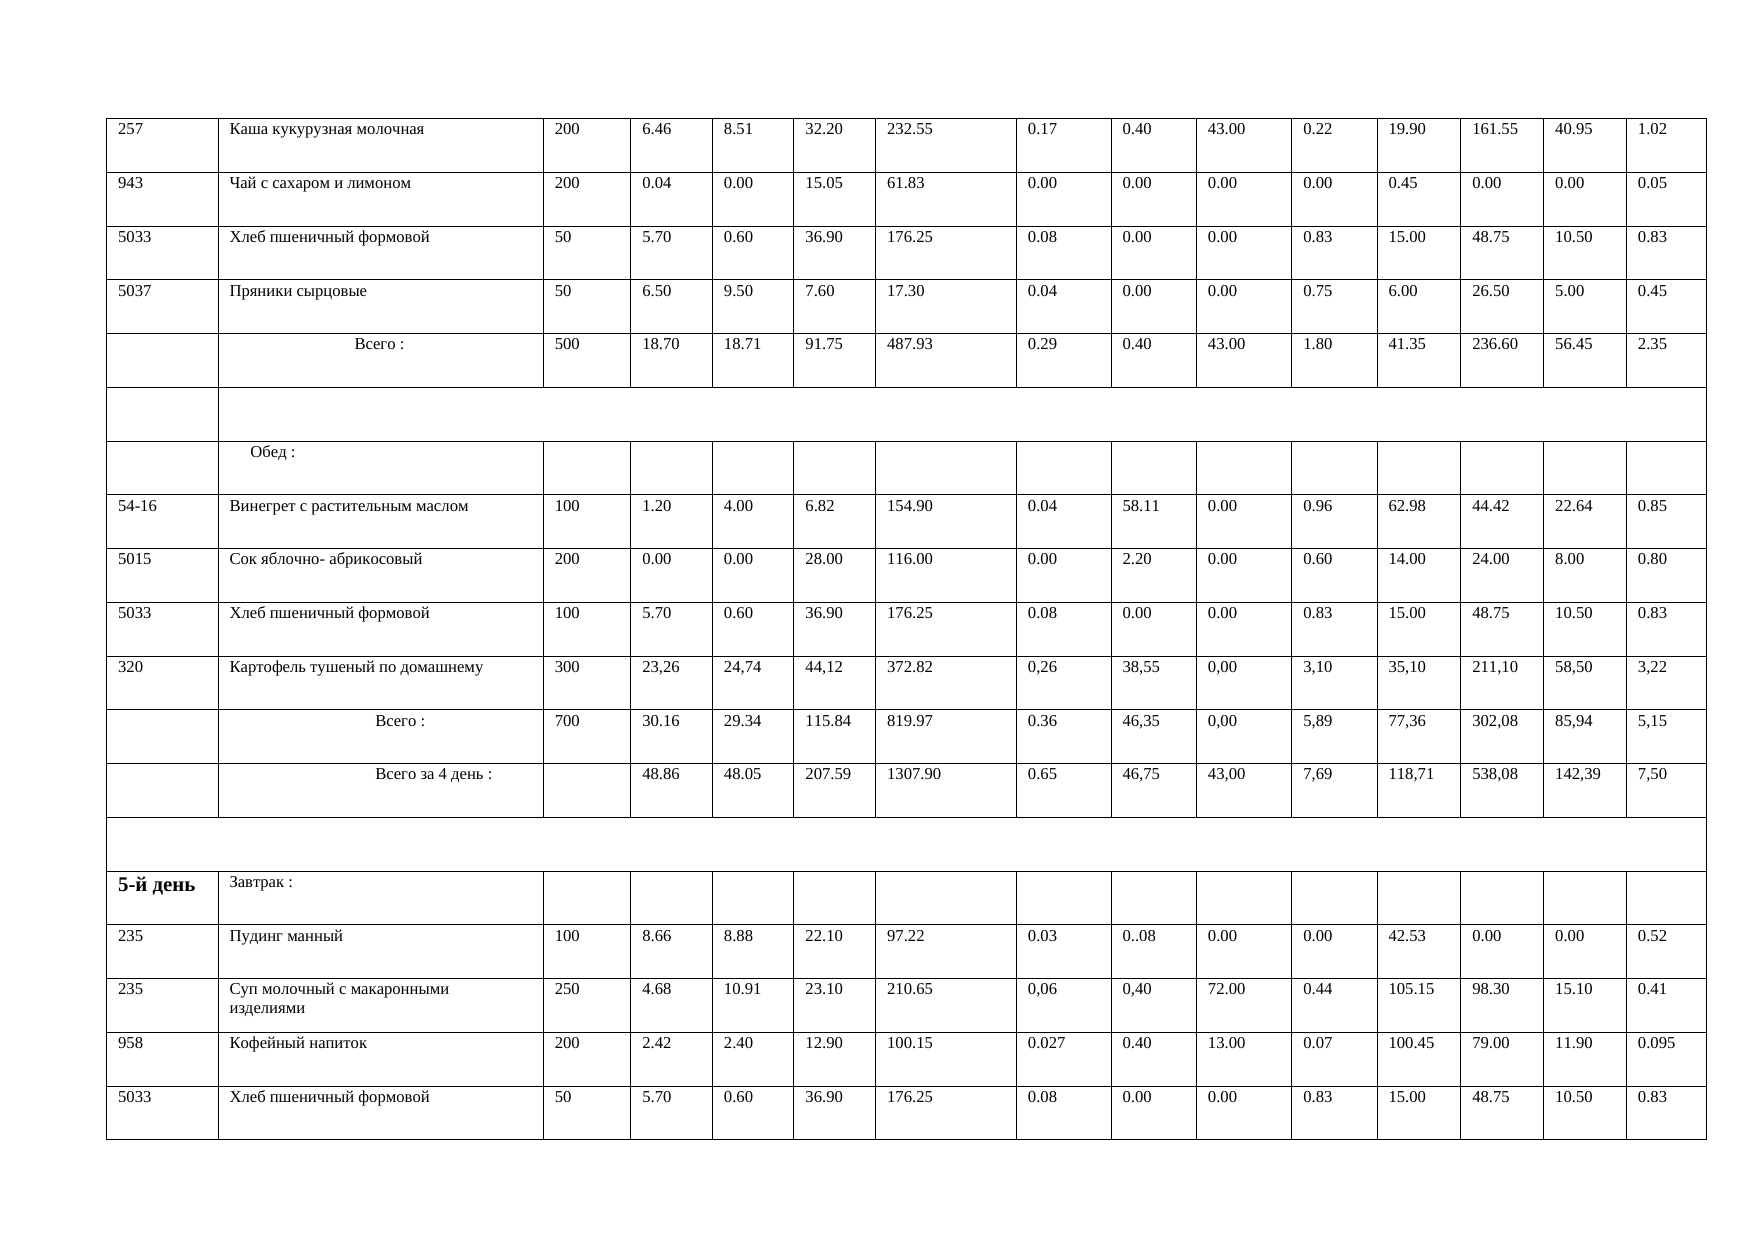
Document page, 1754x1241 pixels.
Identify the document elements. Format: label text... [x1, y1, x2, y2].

table_cell Всего за 4 день : [219, 764, 543, 817]
table_cell 0.83 [1627, 1087, 1706, 1139]
table_cell 0.41 [1627, 979, 1706, 1032]
table_cell 5,15 [1627, 710, 1706, 763]
table_cell 200 [544, 1033, 630, 1086]
table_cell 0.05 [1627, 173, 1706, 226]
table_cell 10.50 [1544, 1087, 1626, 1139]
table_cell Хлеб пшеничный формовой [219, 603, 543, 656]
table_cell 100 [544, 495, 630, 548]
table_cell Сок яблочно- абрикосовый [219, 549, 543, 602]
table_cell 0.03 [1017, 925, 1111, 978]
table_cell 0.00 [1197, 1087, 1291, 1139]
table_cell 0.00 [1197, 280, 1291, 333]
table_cell Чай с сахаром и лимоном [219, 173, 543, 226]
table_cell 0.00 [1292, 925, 1377, 978]
table_cell 36.90 [794, 1087, 875, 1139]
table_cell [1112, 442, 1196, 494]
table_cell 0.00 [1112, 227, 1196, 279]
table_cell 200 [544, 173, 630, 226]
table_cell [1197, 872, 1291, 924]
table_cell 0.83 [1292, 1087, 1377, 1139]
table_cell 44.42 [1461, 495, 1543, 548]
table_cell 0.40 [1112, 1033, 1196, 1086]
table_cell 0.027 [1017, 1033, 1111, 1086]
table_cell 0.40 [1112, 119, 1196, 172]
table_cell 2.35 [1627, 334, 1706, 387]
table_cell [1627, 872, 1706, 924]
table_cell [544, 872, 630, 924]
table_cell 15.00 [1378, 603, 1460, 656]
table_cell 0.00 [1112, 173, 1196, 226]
table_cell 0.00 [1197, 495, 1291, 548]
table_cell Пудинг манный [219, 925, 543, 978]
table_cell 24.00 [1461, 549, 1543, 602]
table_cell [876, 872, 1016, 924]
table_cell 0.96 [1292, 495, 1377, 548]
table_cell Хлеб пшеничный формовой [219, 227, 543, 279]
table_cell [876, 442, 1016, 494]
table_cell 176.25 [876, 603, 1016, 656]
table_cell 0.52 [1627, 925, 1706, 978]
table_cell [631, 442, 712, 494]
table_cell 7.60 [794, 280, 875, 333]
table_cell 72.00 [1197, 979, 1291, 1032]
table_cell 50 [544, 227, 630, 279]
table_cell Всего : [219, 334, 543, 387]
table_cell 79.00 [1461, 1033, 1543, 1086]
table_cell 207.59 [794, 764, 875, 817]
table_cell 235 [107, 925, 218, 978]
table_cell 2.42 [631, 1033, 712, 1086]
table_cell 5,89 [1292, 710, 1377, 763]
table_cell 18.71 [713, 334, 793, 387]
table_cell 0.00 [631, 549, 712, 602]
table_cell 0.00 [1197, 603, 1291, 656]
table_cell 0.75 [1292, 280, 1377, 333]
table_cell 232.55 [876, 119, 1016, 172]
table_cell 4.68 [631, 979, 712, 1032]
table_cell 0.85 [1627, 495, 1706, 548]
table_cell 100 [544, 603, 630, 656]
table_cell 8.66 [631, 925, 712, 978]
table_cell 85,94 [1544, 710, 1626, 763]
table_cell 58.11 [1112, 495, 1196, 548]
table_cell [1461, 872, 1543, 924]
table_cell 700 [544, 710, 630, 763]
table_cell 26.50 [1461, 280, 1543, 333]
table_cell 0.00 [1017, 173, 1111, 226]
table_cell 4.00 [713, 495, 793, 548]
table_cell 0.00 [1197, 925, 1291, 978]
table_cell 0.00 [1292, 173, 1377, 226]
table_cell 5033 [107, 1087, 218, 1139]
table_cell 0,26 [1017, 657, 1111, 709]
table_cell 0.17 [1017, 119, 1111, 172]
table_cell 250 [544, 979, 630, 1032]
table_cell 19.90 [1378, 119, 1460, 172]
table_cell 154.90 [876, 495, 1016, 548]
table_cell 0.00 [1112, 280, 1196, 333]
table_cell 302,08 [1461, 710, 1543, 763]
table_cell 0.83 [1627, 227, 1706, 279]
table_cell 0.07 [1292, 1033, 1377, 1086]
table_cell Обед : [219, 442, 543, 494]
table_cell 44,12 [794, 657, 875, 709]
table_cell 0.45 [1378, 173, 1460, 226]
table_cell 42.53 [1378, 925, 1460, 978]
table_cell [107, 818, 1706, 871]
table_cell 0.60 [1292, 549, 1377, 602]
table_cell 5015 [107, 549, 218, 602]
table_cell 142,39 [1544, 764, 1626, 817]
table_cell 3,10 [1292, 657, 1377, 709]
table_cell 13.00 [1197, 1033, 1291, 1086]
table_cell 15.00 [1378, 1087, 1460, 1139]
table_cell 257 [107, 119, 218, 172]
table_cell 5033 [107, 227, 218, 279]
table_cell 0,00 [1197, 710, 1291, 763]
table_cell 200 [544, 549, 630, 602]
table_cell 0,06 [1017, 979, 1111, 1032]
table_cell 320 [107, 657, 218, 709]
table_cell 0.60 [713, 227, 793, 279]
table_cell 46,35 [1112, 710, 1196, 763]
table_cell 0.00 [1461, 925, 1543, 978]
table_cell 0.40 [1112, 334, 1196, 387]
table_cell 9.50 [713, 280, 793, 333]
table_cell [1627, 442, 1706, 494]
table_cell 10.50 [1544, 603, 1626, 656]
table_cell 2.40 [713, 1033, 793, 1086]
table_cell 48.75 [1461, 1087, 1543, 1139]
table_cell 0.45 [1627, 280, 1706, 333]
table_cell [1378, 442, 1460, 494]
table_cell 100.45 [1378, 1033, 1460, 1086]
table_cell 38,55 [1112, 657, 1196, 709]
table_cell [794, 872, 875, 924]
table_cell 1.20 [631, 495, 712, 548]
table_cell 24,74 [713, 657, 793, 709]
table_cell 91.75 [794, 334, 875, 387]
table_cell 8.51 [713, 119, 793, 172]
table_cell 18.70 [631, 334, 712, 387]
table_cell 5.70 [631, 603, 712, 656]
table_cell 0.22 [1292, 119, 1377, 172]
table_cell 15.05 [794, 173, 875, 226]
table_cell 487.93 [876, 334, 1016, 387]
table_cell 0.80 [1627, 549, 1706, 602]
table_cell [107, 764, 218, 817]
table_cell 0.04 [631, 173, 712, 226]
table_cell 235 [107, 979, 218, 1032]
table_cell 43.00 [1197, 334, 1291, 387]
table_cell 0.00 [1544, 925, 1626, 978]
table_cell 0.08 [1017, 603, 1111, 656]
table_cell [544, 764, 630, 817]
table_cell 40.95 [1544, 119, 1626, 172]
table_cell 48.86 [631, 764, 712, 817]
table_cell 43,00 [1197, 764, 1291, 817]
table_cell 0.08 [1017, 227, 1111, 279]
table_cell 48.75 [1461, 603, 1543, 656]
table_cell 7,69 [1292, 764, 1377, 817]
table_cell [631, 872, 712, 924]
table_cell 12.90 [794, 1033, 875, 1086]
table_cell 58,50 [1544, 657, 1626, 709]
table_cell 118,71 [1378, 764, 1460, 817]
table_cell 43.00 [1197, 119, 1291, 172]
table_cell 176.25 [876, 227, 1016, 279]
table_cell 22.10 [794, 925, 875, 978]
table_cell Завтрак : [219, 872, 543, 924]
table_cell 1.02 [1627, 119, 1706, 172]
table_cell [219, 388, 1706, 441]
table_cell 200 [544, 119, 630, 172]
table_cell [1197, 442, 1291, 494]
table_cell 211,10 [1461, 657, 1543, 709]
table_cell 115.84 [794, 710, 875, 763]
table_cell 5.00 [1544, 280, 1626, 333]
table_cell [1017, 442, 1111, 494]
table_cell [1461, 442, 1543, 494]
table_cell 100 [544, 925, 630, 978]
table_cell Хлеб пшеничный формовой [219, 1087, 543, 1139]
table_cell 0.60 [713, 603, 793, 656]
table_cell 372.82 [876, 657, 1016, 709]
table_cell 0.00 [713, 173, 793, 226]
table_cell 50 [544, 1087, 630, 1139]
table_cell 5.70 [631, 1087, 712, 1139]
table_cell 116.00 [876, 549, 1016, 602]
table_cell 300 [544, 657, 630, 709]
table_cell 0.65 [1017, 764, 1111, 817]
table_cell 98.30 [1461, 979, 1543, 1032]
table_cell 15.10 [1544, 979, 1626, 1032]
table_cell 54-16 [107, 495, 218, 548]
table_cell 176.25 [876, 1087, 1016, 1139]
table_cell Винегрет с растительным маслом [219, 495, 543, 548]
table_cell [107, 388, 218, 441]
table_cell 17.30 [876, 280, 1016, 333]
table_cell 32.20 [794, 119, 875, 172]
table_cell 28.00 [794, 549, 875, 602]
table_cell 0,40 [1112, 979, 1196, 1032]
table_cell 538,08 [1461, 764, 1543, 817]
table_cell 15.00 [1378, 227, 1460, 279]
table_cell 0.00 [1017, 549, 1111, 602]
table_cell 819.97 [876, 710, 1016, 763]
table_cell 0,00 [1197, 657, 1291, 709]
table_cell 48.75 [1461, 227, 1543, 279]
table_cell [713, 872, 793, 924]
table_cell 105.15 [1378, 979, 1460, 1032]
table_cell 0.60 [713, 1087, 793, 1139]
table_cell 8.00 [1544, 549, 1626, 602]
table_cell 50 [544, 280, 630, 333]
table_cell 0.095 [1627, 1033, 1706, 1086]
table_cell 500 [544, 334, 630, 387]
table_cell 100.15 [876, 1033, 1016, 1086]
table_cell 0.83 [1292, 227, 1377, 279]
table_cell 0.00 [1197, 227, 1291, 279]
table_cell 0.44 [1292, 979, 1377, 1032]
table_cell 5-й день [107, 872, 218, 924]
table_cell [107, 442, 218, 494]
table_cell [1378, 872, 1460, 924]
table_cell 6.50 [631, 280, 712, 333]
table_cell 0.00 [1112, 1087, 1196, 1139]
table_cell 48.05 [713, 764, 793, 817]
table_cell 5037 [107, 280, 218, 333]
table_cell 958 [107, 1033, 218, 1086]
table_cell [1292, 872, 1377, 924]
table_cell 0.36 [1017, 710, 1111, 763]
table_cell [1544, 442, 1626, 494]
table_cell 0.83 [1292, 603, 1377, 656]
table_cell 0.00 [713, 549, 793, 602]
table_cell 46,75 [1112, 764, 1196, 817]
table_cell 0.00 [1112, 603, 1196, 656]
table_cell 10.91 [713, 979, 793, 1032]
table_cell [544, 442, 630, 494]
table_cell 1.80 [1292, 334, 1377, 387]
table_cell 23,26 [631, 657, 712, 709]
table_cell 0.00 [1197, 549, 1291, 602]
table_cell 22.64 [1544, 495, 1626, 548]
table_cell 0..08 [1112, 925, 1196, 978]
table_cell 6.46 [631, 119, 712, 172]
table_cell 14.00 [1378, 549, 1460, 602]
table_cell 8.88 [713, 925, 793, 978]
table_cell [794, 442, 875, 494]
table_cell 56.45 [1544, 334, 1626, 387]
table_cell 2.20 [1112, 549, 1196, 602]
table_cell 6.82 [794, 495, 875, 548]
table_cell 1307.90 [876, 764, 1016, 817]
table_cell 77,36 [1378, 710, 1460, 763]
table_cell [713, 442, 793, 494]
table_cell 23.10 [794, 979, 875, 1032]
table_cell 3,22 [1627, 657, 1706, 709]
table_cell 35,10 [1378, 657, 1460, 709]
table_cell 0.29 [1017, 334, 1111, 387]
table_cell 0.83 [1627, 603, 1706, 656]
table_cell [1017, 872, 1111, 924]
table_cell Кофейный напиток [219, 1033, 543, 1086]
table_cell Всего : [219, 710, 543, 763]
table_cell 0.00 [1544, 173, 1626, 226]
table_cell 0.04 [1017, 280, 1111, 333]
table_cell 41.35 [1378, 334, 1460, 387]
table_cell 0.08 [1017, 1087, 1111, 1139]
table_cell 11.90 [1544, 1033, 1626, 1086]
table_cell 943 [107, 173, 218, 226]
table_cell 61.83 [876, 173, 1016, 226]
table_cell 36.90 [794, 603, 875, 656]
table_cell [107, 334, 218, 387]
table_cell 161.55 [1461, 119, 1543, 172]
table_cell Картофель тушеный по домашнему [219, 657, 543, 709]
table_cell 6.00 [1378, 280, 1460, 333]
table_cell [1292, 442, 1377, 494]
table_cell 97.22 [876, 925, 1016, 978]
table_cell Каша кукурузная молочная [219, 119, 543, 172]
table_cell 62.98 [1378, 495, 1460, 548]
table_cell 0.00 [1461, 173, 1543, 226]
table_cell [1112, 872, 1196, 924]
table_cell 236.60 [1461, 334, 1543, 387]
table_cell 5033 [107, 603, 218, 656]
table_cell [107, 710, 218, 763]
table_cell 0.00 [1197, 173, 1291, 226]
table_cell 10.50 [1544, 227, 1626, 279]
table_cell 29.34 [713, 710, 793, 763]
table_cell Пряники сырцовые [219, 280, 543, 333]
table_cell 7,50 [1627, 764, 1706, 817]
table_cell 36.90 [794, 227, 875, 279]
table_cell 210.65 [876, 979, 1016, 1032]
table_cell 30.16 [631, 710, 712, 763]
table_cell 5.70 [631, 227, 712, 279]
table_cell Суп молочный с макаронными изделиями [219, 979, 543, 1032]
table_cell 0.04 [1017, 495, 1111, 548]
table_cell [1544, 872, 1626, 924]
